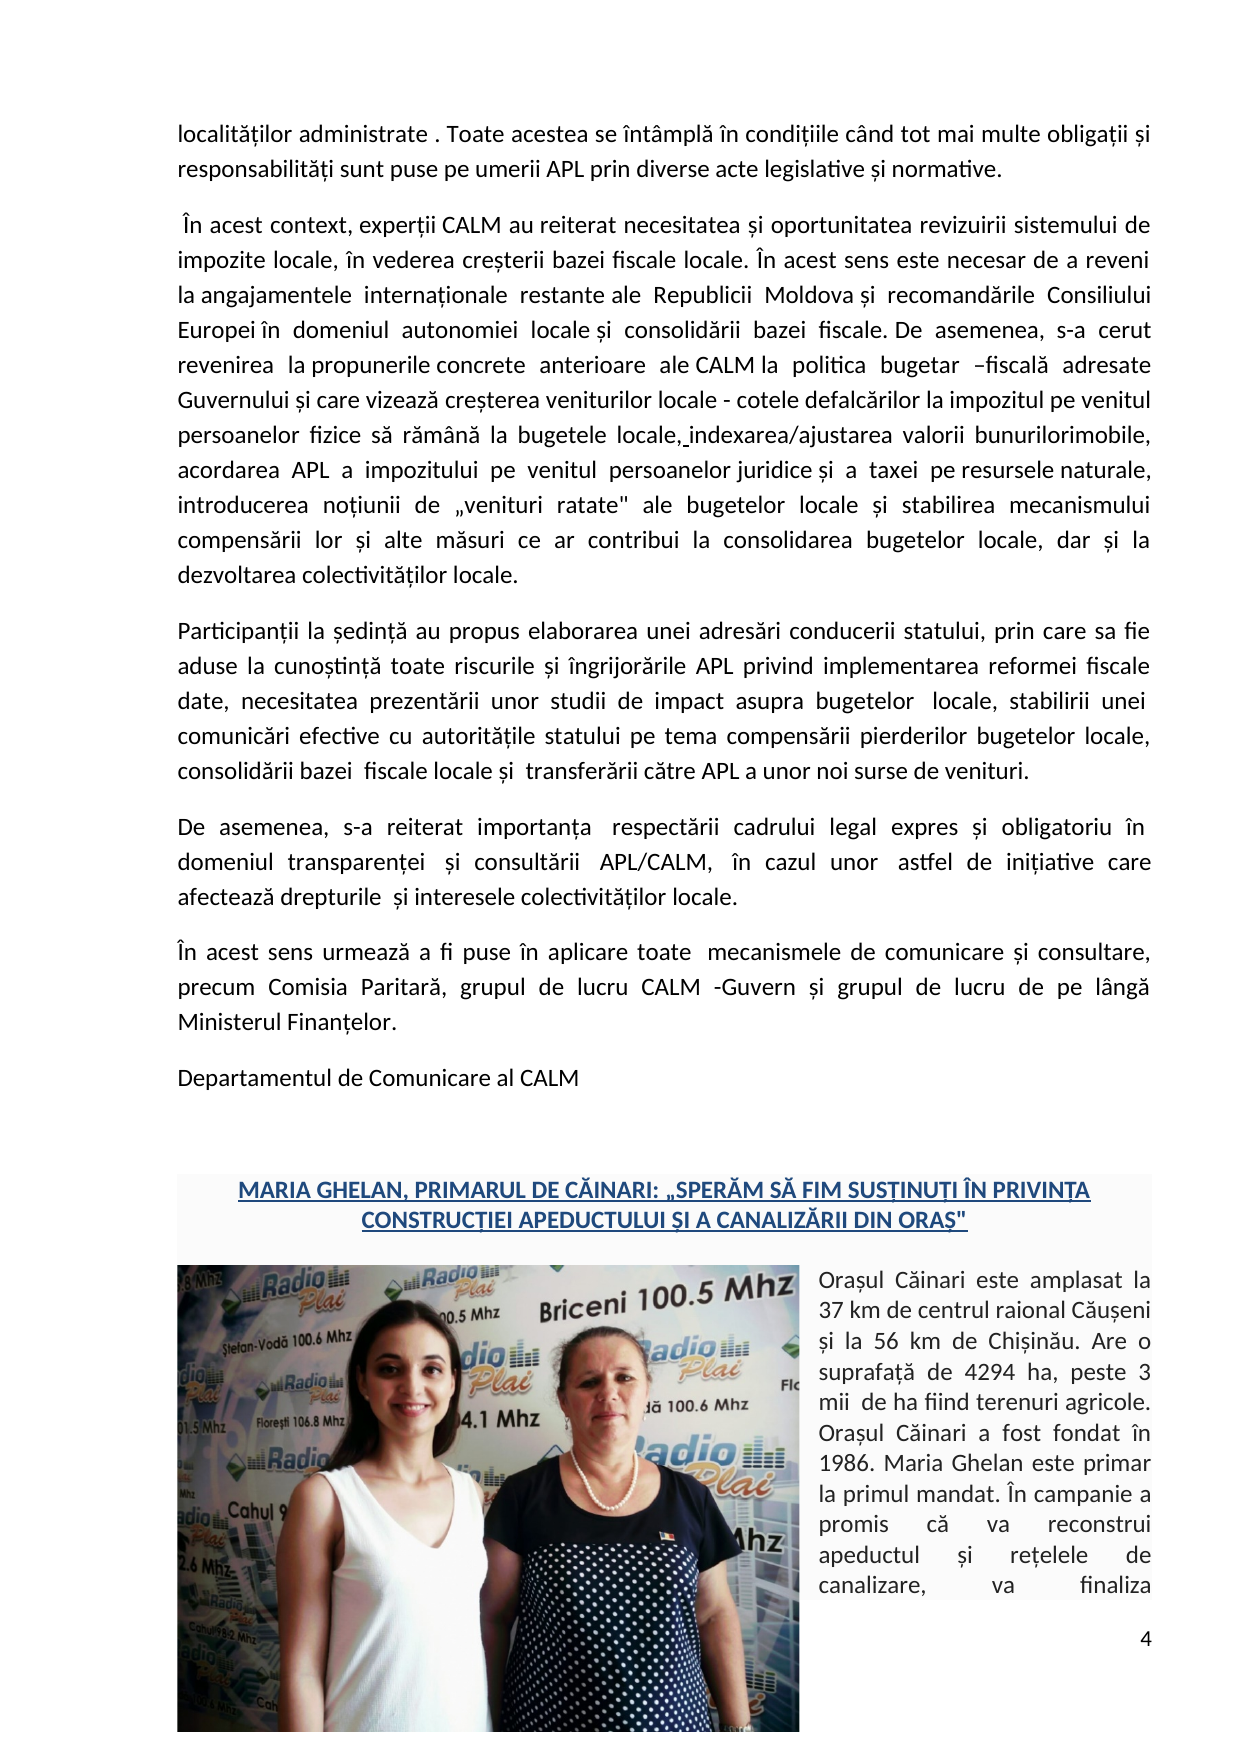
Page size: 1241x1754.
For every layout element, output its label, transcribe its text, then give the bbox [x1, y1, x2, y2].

text În acest sens urmează a fi puse în aplicare toate mecanismele de comunicare și consultare, precum Comisia Paritară, grupul de lucru CALM -Guvern și grupul de lucru de pe lângă Ministerul Finanțelor. [177, 936, 1152, 1037]
picture [177, 1265, 800, 1732]
text În acest context, experții CALM au reiterat necesitatea și oportunitatea revizuirii sistemului de impozite locale, în vederea creșterii bazei fiscale locale. În acest sens este necesar de a reveni la angajamentele internaționale restante ale Republicii Moldova și recomandările Consiliului Europei în domeniul autonomiei locale și consolidării bazei fiscale. De asemenea, s-a cerut revenirea la propunerile concrete anterioare ale CALM la politica bugetar –fiscală adresate Guvernului și care vizează creșterea veniturilor locale - cotele defalcărilor la impozitul pe venitul persoanelor fizice să rămână la bugetele locale, indexarea/ajustarea valorii bunurilorimobile, acordarea APL a impozitului pe venitul persoanelor juridice și a taxei pe resursele naturale, introducerea noțiunii de „venituri ratate" ale bugetelor locale și stabilirea mecanismului compensării lor și alte măsuri ce ar contribui la consolidarea bugetelor locale, dar și la dezvoltarea colectivităților locale. [177, 209, 1152, 589]
subtitle MARIA GHELAN, PRIMARUL DE CĂINARI: „SPERĂM SĂ FIM SUSȚINUȚI ÎN PRIVINȚA CONSTRUCȚIEI APEDUCTULUI ȘI A CANALIZĂRII DIN ORAȘ" [177, 1174, 1152, 1235]
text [177, 118, 1152, 184]
text Departamentul de Comunicare al CALM [177, 1062, 1152, 1093]
text De asemenea, s-a reiterat importanța respectării cadrului legal expres și obligatoriu în domeniul transparenței și consultării APL/CALM, în cazul unor astfel de inițiative care afectează drepturile și interesele colectivităților locale. [177, 811, 1152, 911]
text Participanții la ședință au propus elaborarea unei adresări conducerii statului, prin care sa fie aduse la cunoștință toate riscurile și îngrijorările APL privind implementarea reformei fiscale date, necesitatea prezentării unor studii de impact asupra bugetelor locale, stabilirii unei comunicări efective cu autoritățile statului pe tema compensării pierderilor bugetelor locale, consolidării bazei fiscale locale și transferării către APL a unor noi surse de venituri. [177, 615, 1152, 785]
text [177, 1264, 1152, 1600]
